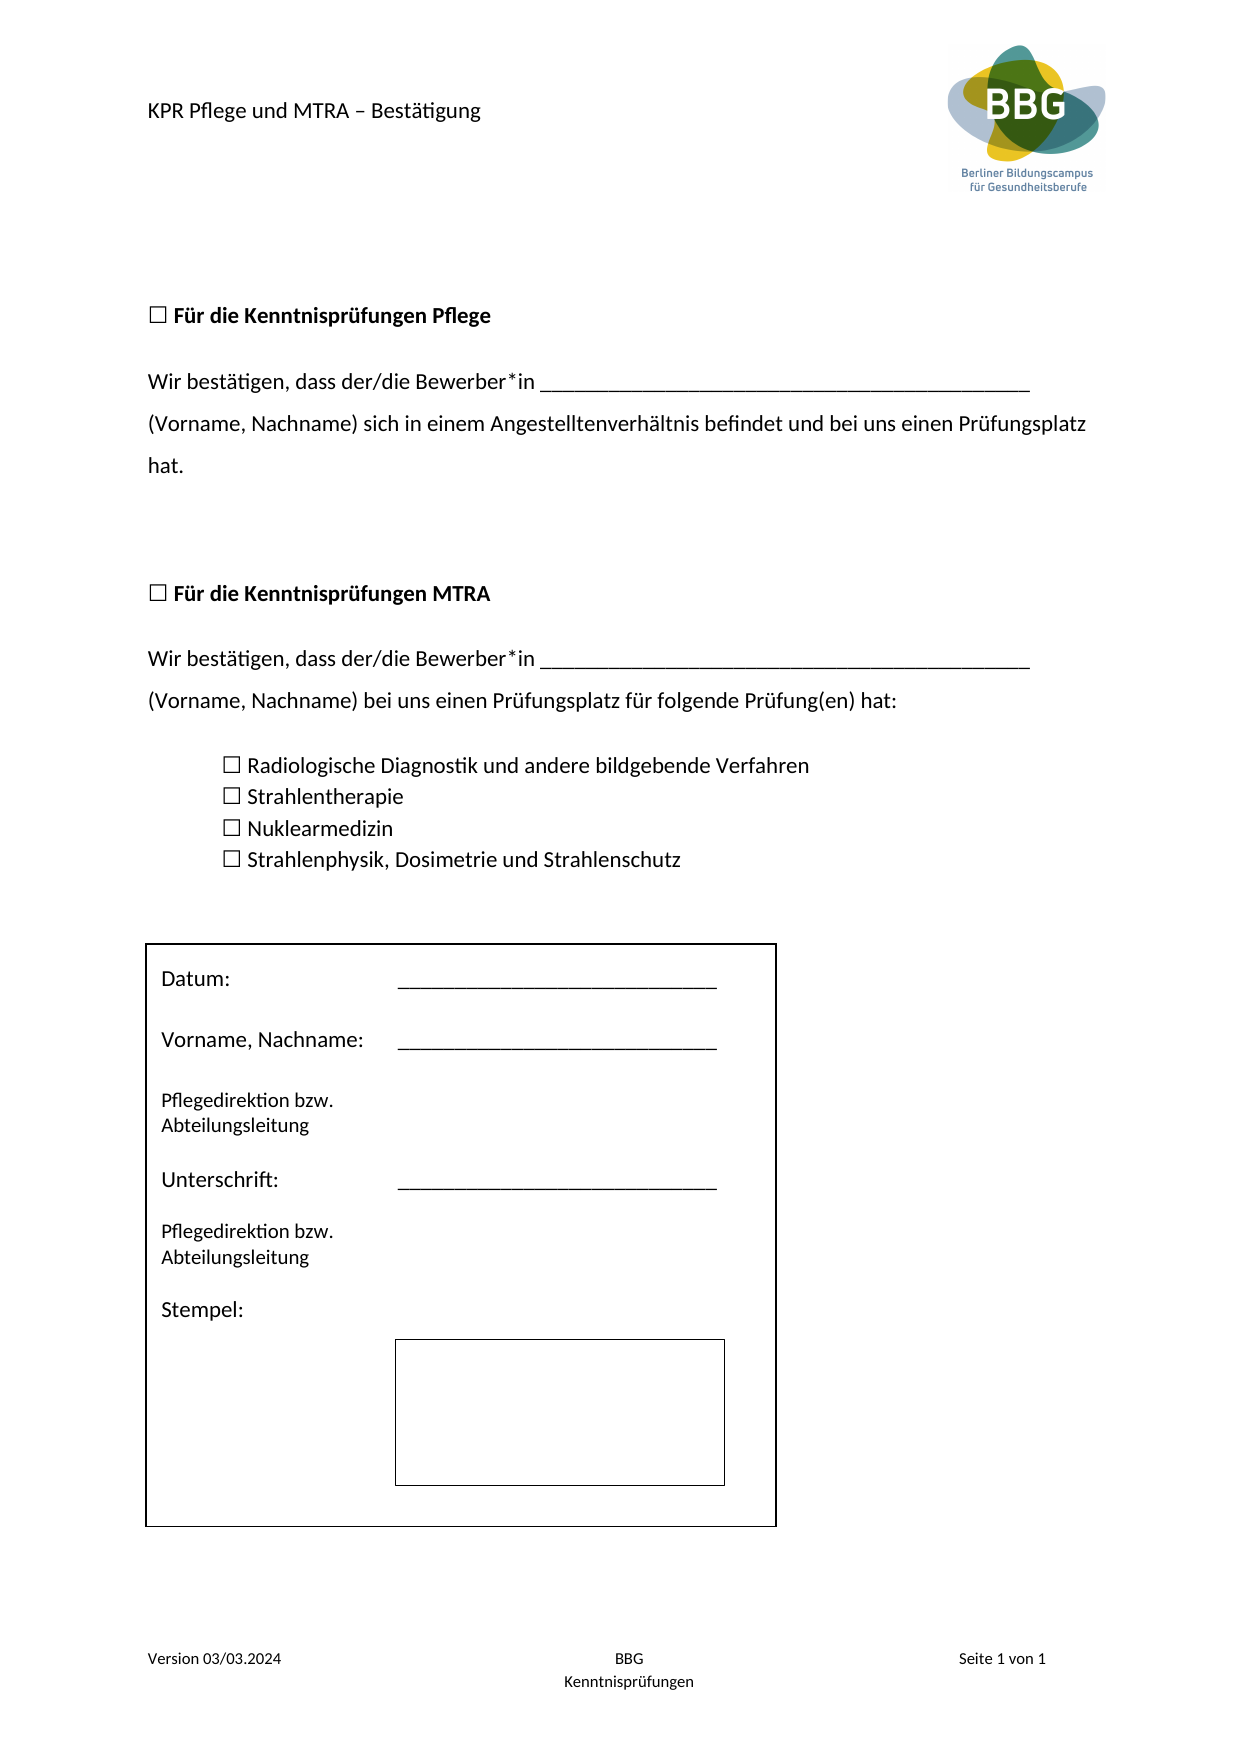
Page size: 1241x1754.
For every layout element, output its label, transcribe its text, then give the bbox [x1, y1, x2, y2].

text Wir bestätigen, dass der/die Bewerber*in ___________________________________________ (Vorname, Nachname) bei uns einen Prüfungsplatz für folgende Prüfung(en) hat: [148, 644, 1110, 714]
text ☐ Nuklearmedizin [148, 811, 1110, 843]
text Für die Kenntnisprüfungen MTRA [148, 576, 1110, 608]
text Wir bestätigen, dass der/die Bewerber*in ___________________________________________ (Vorname, Nachname) sich in einem Angestelltenverhältnis befindet und bei uns einen Prüfungsplatz hat. [148, 367, 1110, 479]
picture [947, 44, 1106, 192]
text ☐ Radiologische Diagnostik und andere bildgebende Verfahren [148, 749, 1110, 780]
text Für die Kenntnisprüfungen Pflege [148, 299, 1110, 330]
text ☐ Strahlenphysik, Dosimetrie und Strahlenschutz [148, 843, 1110, 874]
text ☐ Strahlentherapie [148, 780, 1110, 811]
